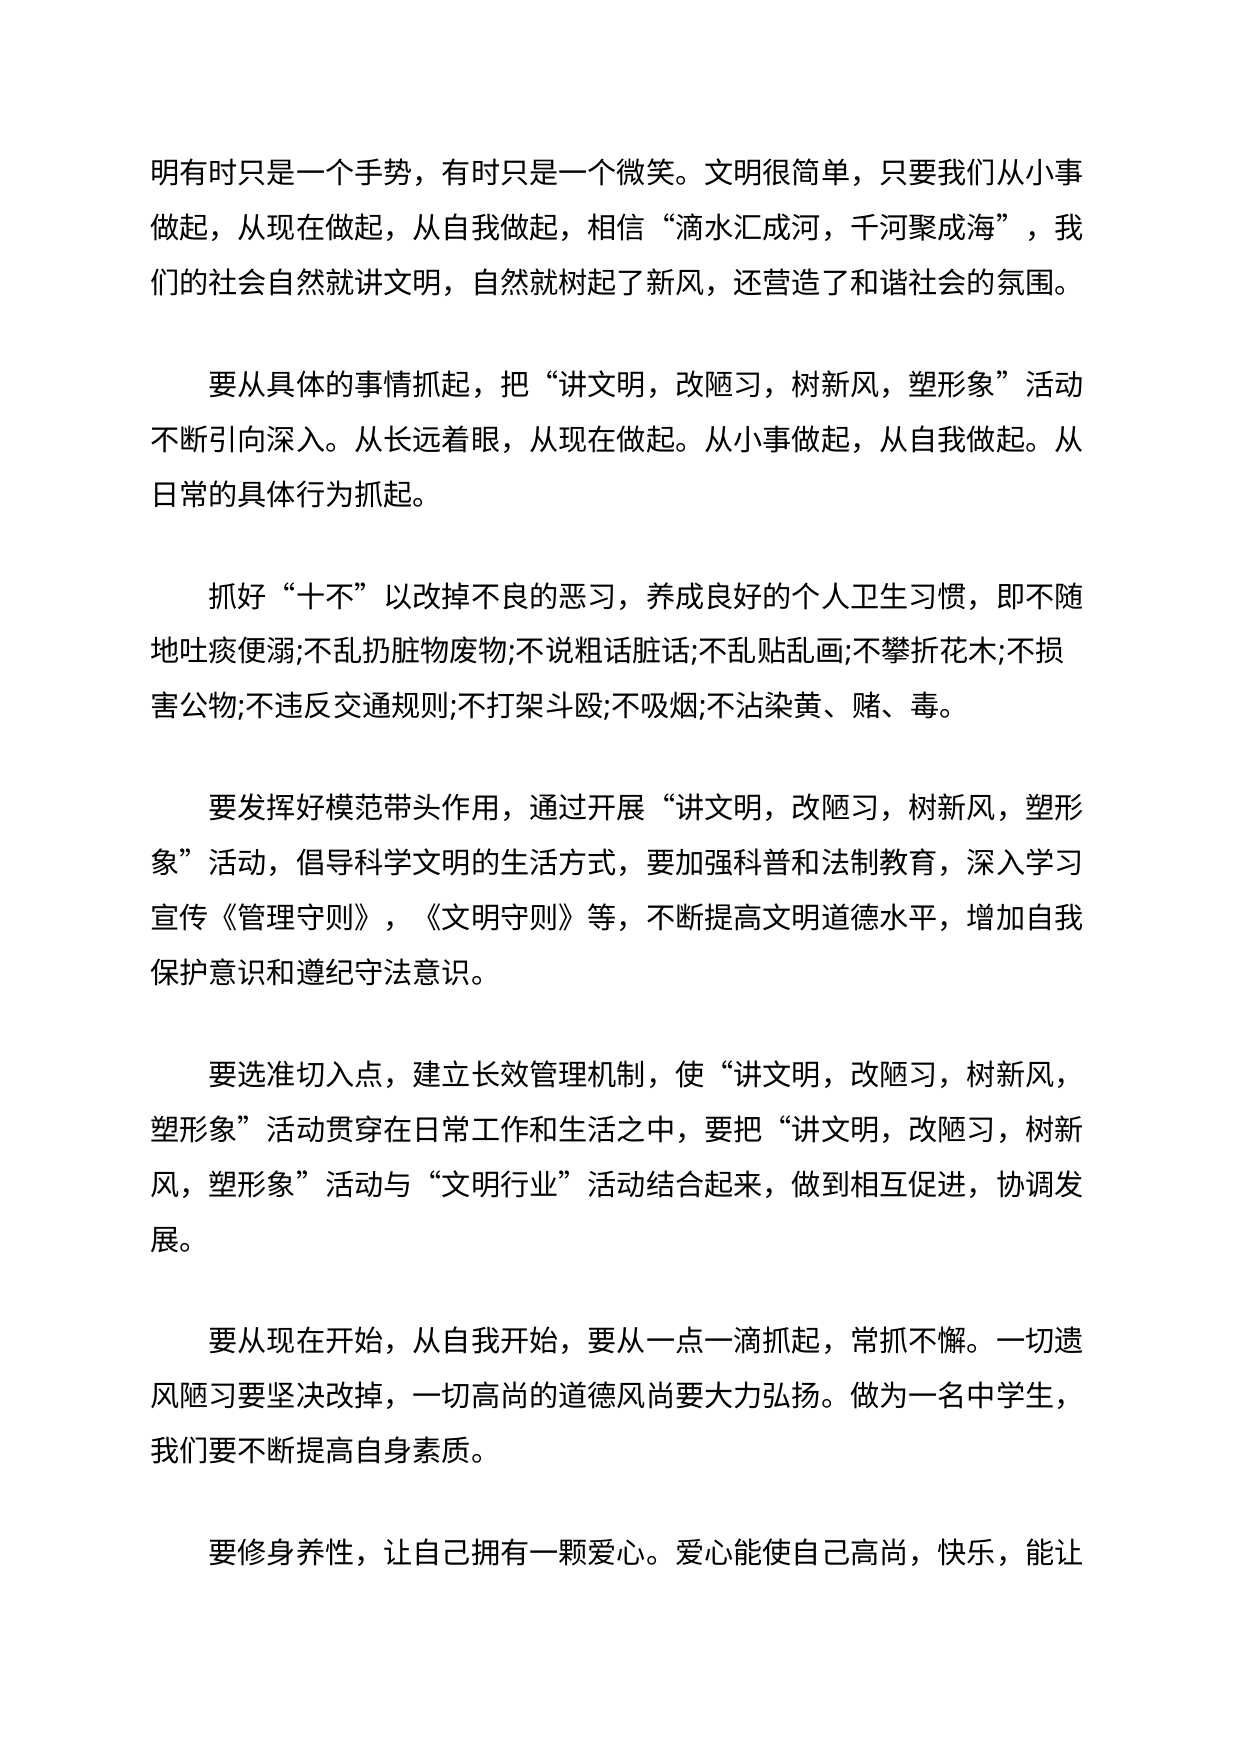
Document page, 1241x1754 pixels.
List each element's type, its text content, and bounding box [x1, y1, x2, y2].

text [150, 150, 1090, 302]
text 要发挥好模范带头作用，通过开展“讲文明，改陋习，树新风，塑形象”活动，倡导科学文明的生活方式，要加强科普和法制教育，深入学习宣传《管理守则》，《文明守则》等，不断提高文明道德水平，增加自我保护意识和遵纪守法意识。 [150, 785, 1090, 992]
text 要选准切入点，建立长效管理机制，使“讲文明，改陋习，树新风，塑形象”活动贯穿在日常工作和生活之中，要把“讲文明，改陋习，树新风，塑形象”活动与“文明行业”活动结合起来，做到相互促进，协调发展。 [150, 1051, 1090, 1258]
text 要从现在开始，从自我开始，要从一点一滴抓起，常抓不懈。一切遗风陋习要坚决改掉，一切高尚的道德风尚要大力弘扬。做为一名中学生，我们要不断提高自身素质。 [150, 1318, 1090, 1470]
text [150, 1529, 1090, 1572]
text 抓好“十不”以改掉不良的恶习，养成良好的个人卫生习惯，即不随地吐痰便溺;不乱扔脏物废物;不说粗话脏话;不乱贴乱画;不攀折花木;不损害公物;不违反交通规则;不打架斗殴;不吸烟;不沾染黄、赌、毒。 [150, 573, 1090, 725]
text 要从具体的事情抓起，把“讲文明，改陋习，树新风，塑形象”活动不断引向深入。从长远着眼，从现在做起。从小事做起，从自我做起。从日常的具体行为抓起。 [150, 362, 1090, 514]
